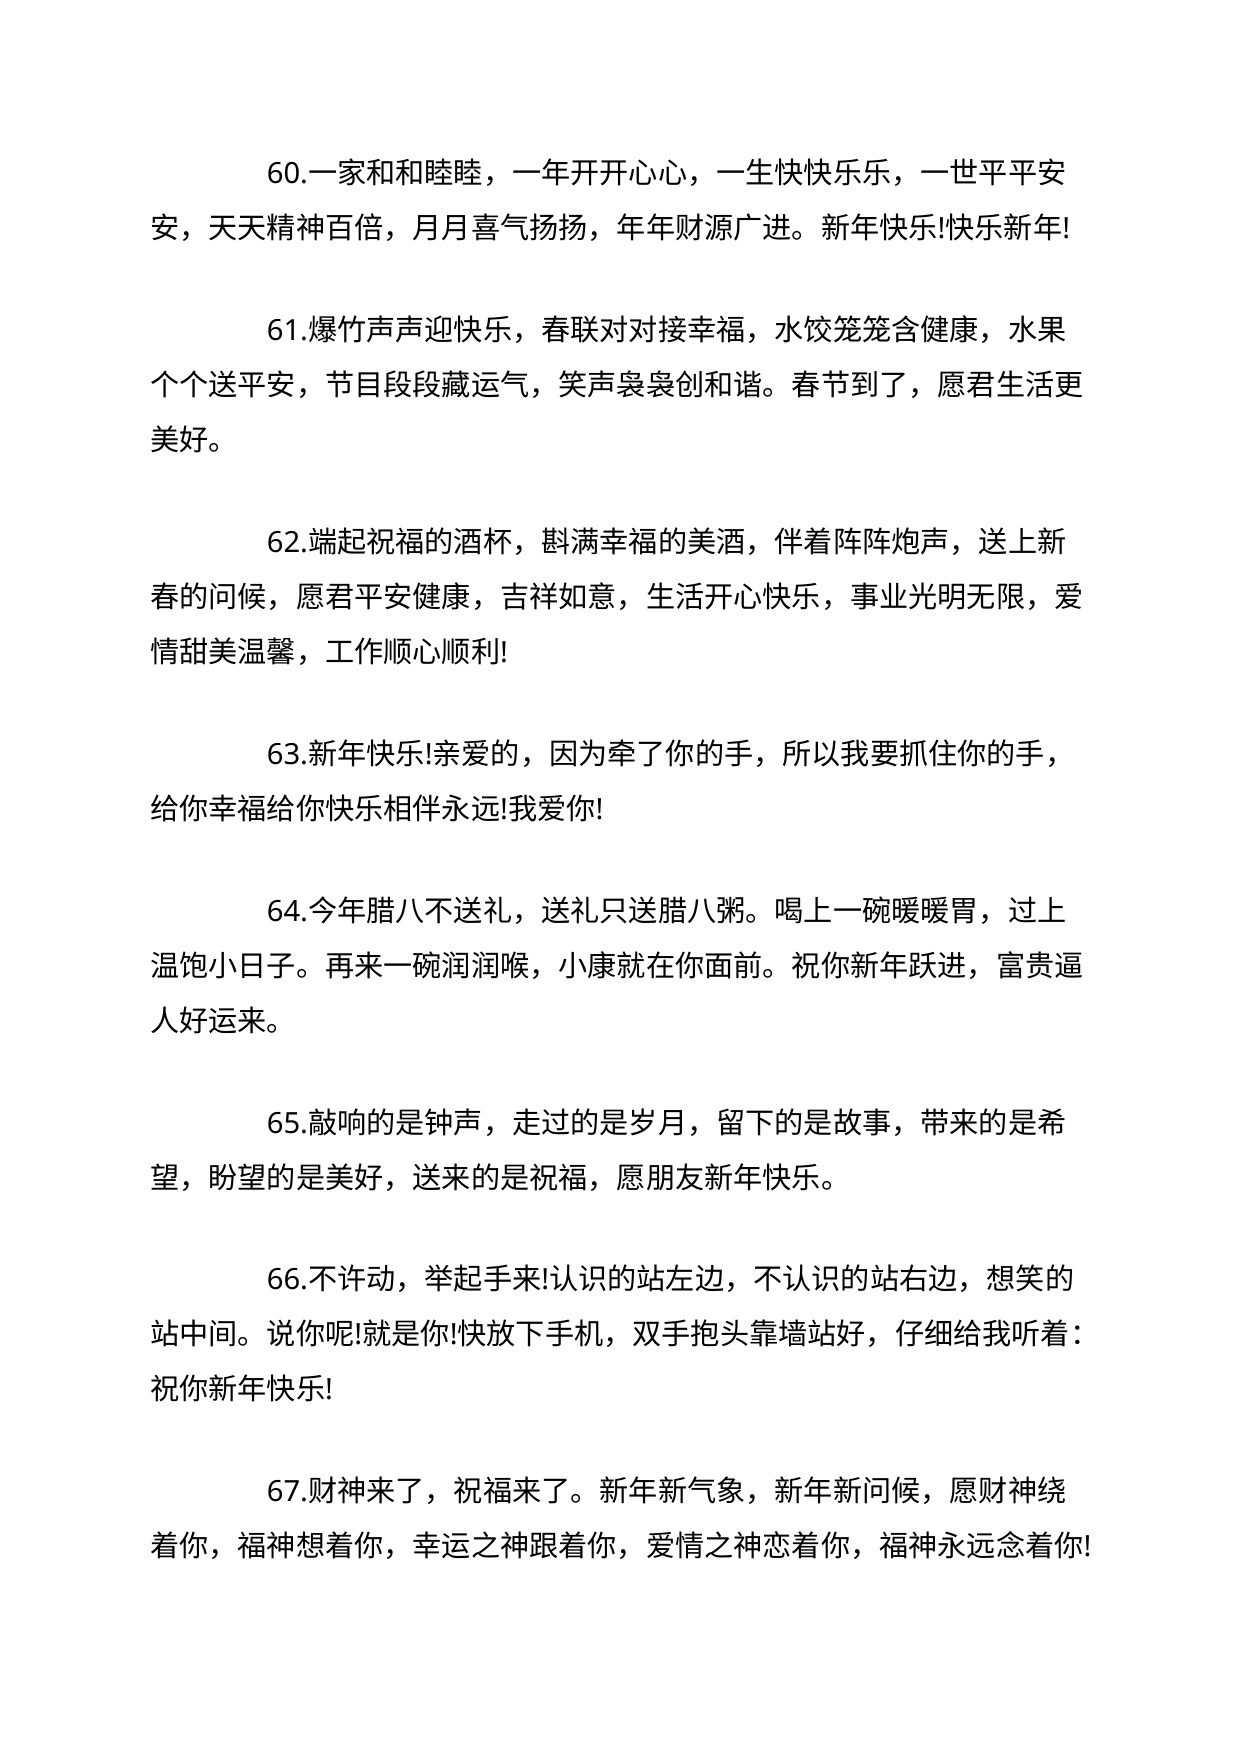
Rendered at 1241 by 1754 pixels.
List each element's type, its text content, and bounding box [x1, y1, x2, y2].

text 63.新年快乐!亲爱的，因为牵了你的手，所以我要抓住你的手，给你幸福给你快乐相伴永远!我爱你! [150, 731, 1090, 828]
text 61.爆竹声声迎快乐，春联对对接幸福，水饺笼笼含健康，水果个个送平安，节目段段藏运气，笑声袅袅创和谐。春节到了，愿君生活更美好。 [150, 307, 1090, 459]
text 66.不许动，举起手来!认识的站左边，不认识的站右边，想笑的站中间。说你呢!就是你!快放下手机，双手抱头靠墙站好，仔细给我听着：祝你新年快乐! [150, 1256, 1090, 1408]
text 67.财神来了，祝福来了。新年新气象，新年新问候，愿财神绕着你，福神想着你，幸运之神跟着你，爱情之神恋着你，福神永远念着你! [150, 1468, 1090, 1565]
text 60.一家和和睦睦，一年开开心心，一生快快乐乐，一世平平安安，天天精神百倍，月月喜气扬扬，年年财源广进。新年快乐!快乐新年! [150, 150, 1090, 247]
text 62.端起祝福的酒杯，斟满幸福的美酒，伴着阵阵炮声，送上新春的问候，愿君平安健康，吉祥如意，生活开心快乐，事业光明无限，爱情甜美温馨，工作顺心顺利! [150, 519, 1090, 671]
text 65.敲响的是钟声，走过的是岁月，留下的是故事，带来的是希望，盼望的是美好，送来的是祝福，愿朋友新年快乐。 [150, 1099, 1090, 1196]
text 64.今年腊八不送礼，送礼只送腊八粥。喝上一碗暖暖胃，过上温饱小日子。再来一碗润润喉，小康就在你面前。祝你新年跃进，富贵逼人好运来。 [150, 887, 1090, 1040]
